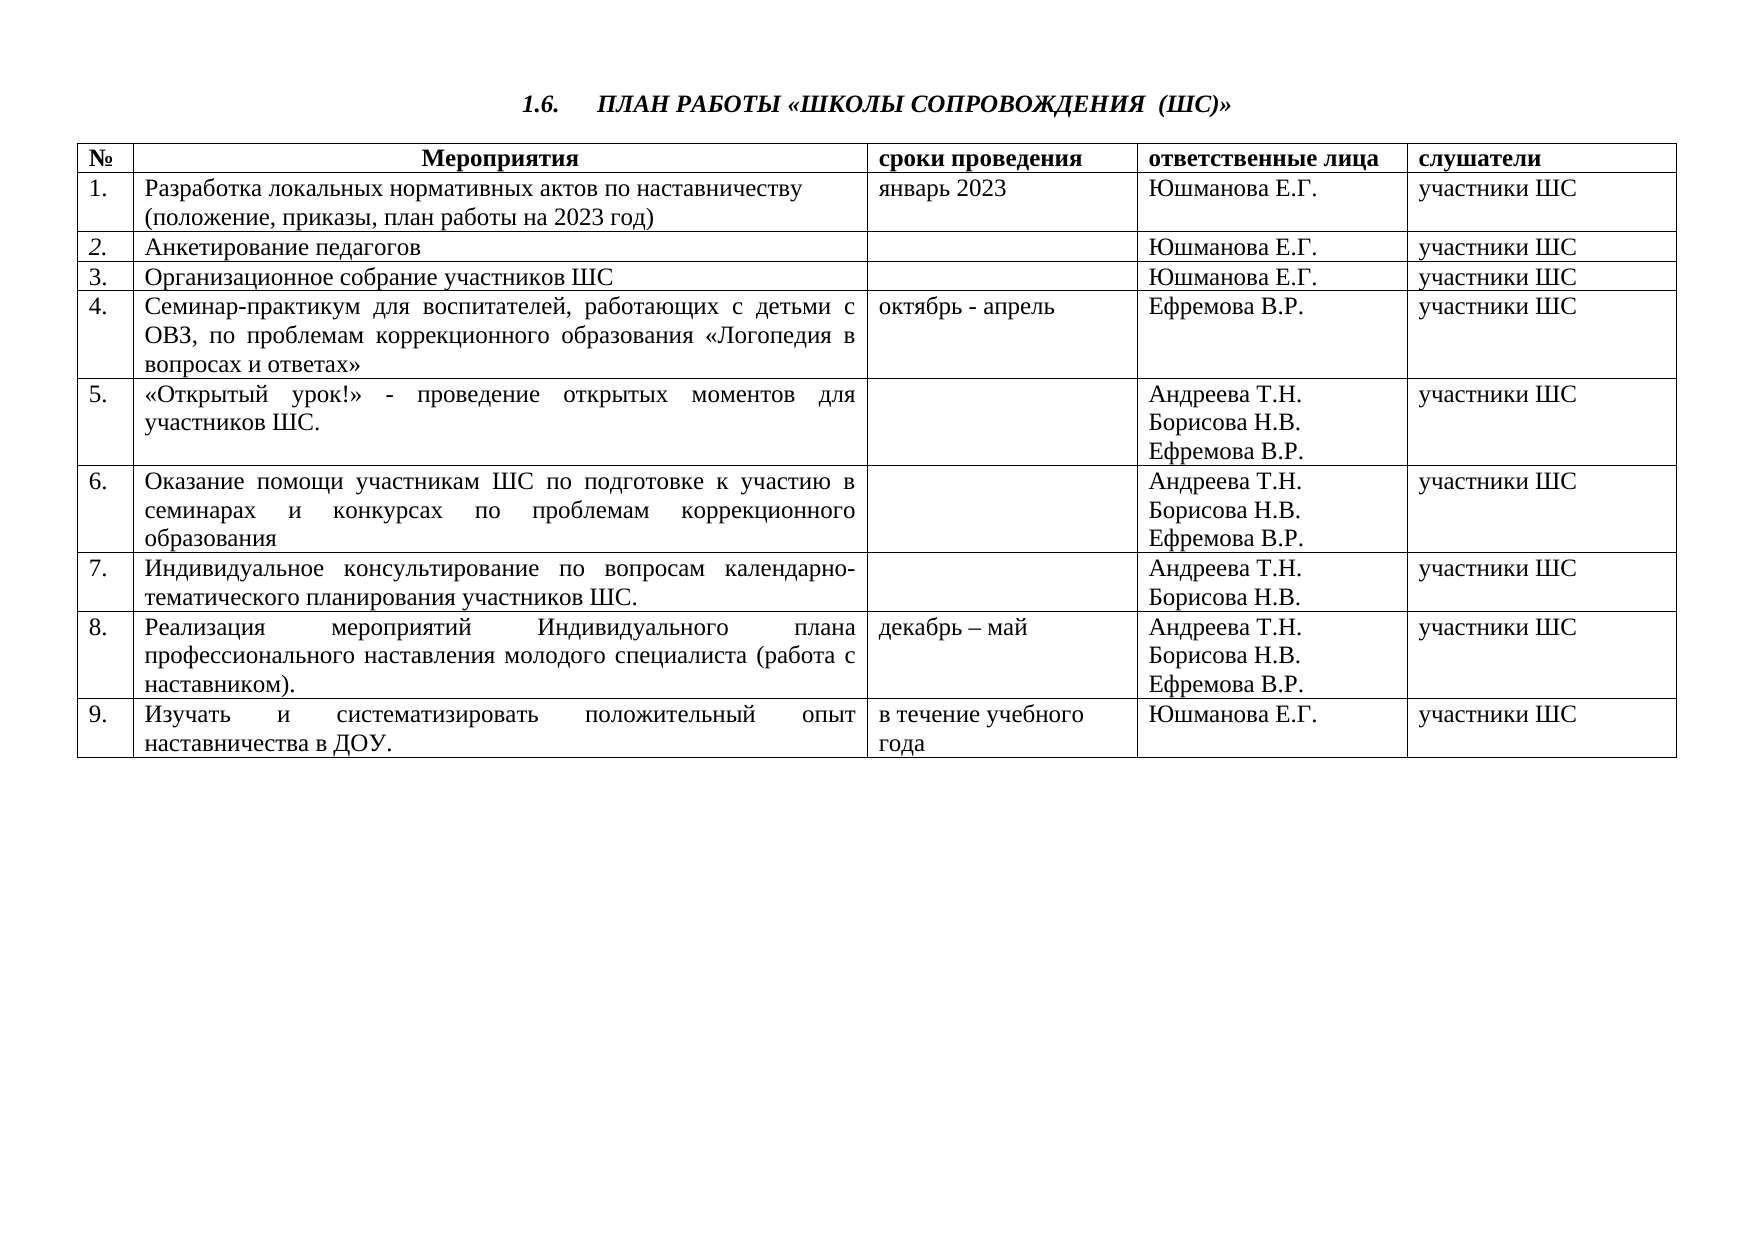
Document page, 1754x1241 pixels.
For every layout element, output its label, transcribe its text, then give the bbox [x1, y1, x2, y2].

table_cell участники ШС [1408, 553, 1676, 611]
table_header слушатели [1408, 144, 1676, 172]
table_cell Андреева Т.Н. Борисова Н.В. Ефремова В.Р. [1138, 612, 1407, 698]
table_cell Реализация мероприятий Индивидуального плана профессионального наставления молодого специалиста (работа с наставником). [134, 612, 867, 698]
table_cell 1. [78, 173, 133, 231]
table_cell 8. [78, 612, 133, 698]
table_cell участники ШС [1408, 232, 1676, 261]
table_cell [868, 379, 1137, 465]
table_cell в течение учебного года [868, 699, 1137, 757]
table_cell 3. [78, 262, 133, 290]
list ПЛАН РАБОТЫ «ШКОЛЫ СОПРОВОЖДЕНИЯ (ШС)» [89, 89, 1665, 117]
table_header сроки проведения [868, 144, 1137, 172]
table_cell Индивидуальное консультирование по вопросам календарно-тематического планирования участников ШС. [134, 553, 867, 611]
table_header № [78, 144, 133, 172]
table_header ответственные лица [1138, 144, 1407, 172]
table_cell 7. [78, 553, 133, 611]
table_cell 9. [78, 699, 133, 757]
table_cell Организационное собрание участников ШС [134, 262, 867, 290]
table_cell Ефремова В.Р. [1138, 291, 1407, 378]
table_cell 2. [78, 232, 133, 261]
table_cell Разработка локальных нормативных актов по наставничеству (положение, приказы, план работы на 2023 год) [134, 173, 867, 231]
table_cell Юшманова Е.Г. [1138, 173, 1407, 231]
table_cell Юшманова Е.Г. [1138, 699, 1407, 757]
table_cell Изучать и систематизировать положительный опыт наставничества в ДОУ. [134, 699, 867, 757]
table_cell Андреева Т.Н. Борисова Н.В. Ефремова В.Р. [1138, 466, 1407, 552]
table_cell январь 2023 [868, 173, 1137, 231]
table_cell участники ШС [1408, 379, 1676, 465]
table_cell участники ШС [1408, 291, 1676, 378]
table_cell участники ШС [1408, 173, 1676, 231]
table_cell Анкетирование педагогов [134, 232, 867, 261]
table_cell [868, 262, 1137, 290]
table_cell 4. [78, 291, 133, 378]
table_cell участники ШС [1408, 262, 1676, 290]
table_cell 5. [78, 379, 133, 465]
table_cell [868, 466, 1137, 552]
table_cell декабрь – май [868, 612, 1137, 698]
table_cell Оказание помощи участникам ШС по подготовке к участию в семинарах и конкурсах по проблемам коррекционного образования [134, 466, 867, 552]
table_cell участники ШС [1408, 612, 1676, 698]
table_cell участники ШС [1408, 699, 1676, 757]
table_cell «Открытый урок!» - проведение открытых моментов для участников ШС. [134, 379, 867, 465]
table_cell [868, 232, 1137, 261]
table_cell октябрь - апрель [868, 291, 1137, 378]
table_cell Андреева Т.Н. Борисова Н.В. [1138, 553, 1407, 611]
table_cell участники ШС [1408, 466, 1676, 552]
table_cell [868, 553, 1137, 611]
table_cell 6. [78, 466, 133, 552]
table_cell Юшманова Е.Г. [1138, 262, 1407, 290]
table_cell Андреева Т.Н. Борисова Н.В. Ефремова В.Р. [1138, 379, 1407, 465]
table_cell Юшманова Е.Г. [1138, 232, 1407, 261]
table_header Мероприятия [134, 144, 867, 172]
table_cell Семинар-практикум для воспитателей, работающих с детьми с ОВЗ, по проблемам коррекционного образования «Логопедия в вопросах и ответах» [134, 291, 867, 378]
